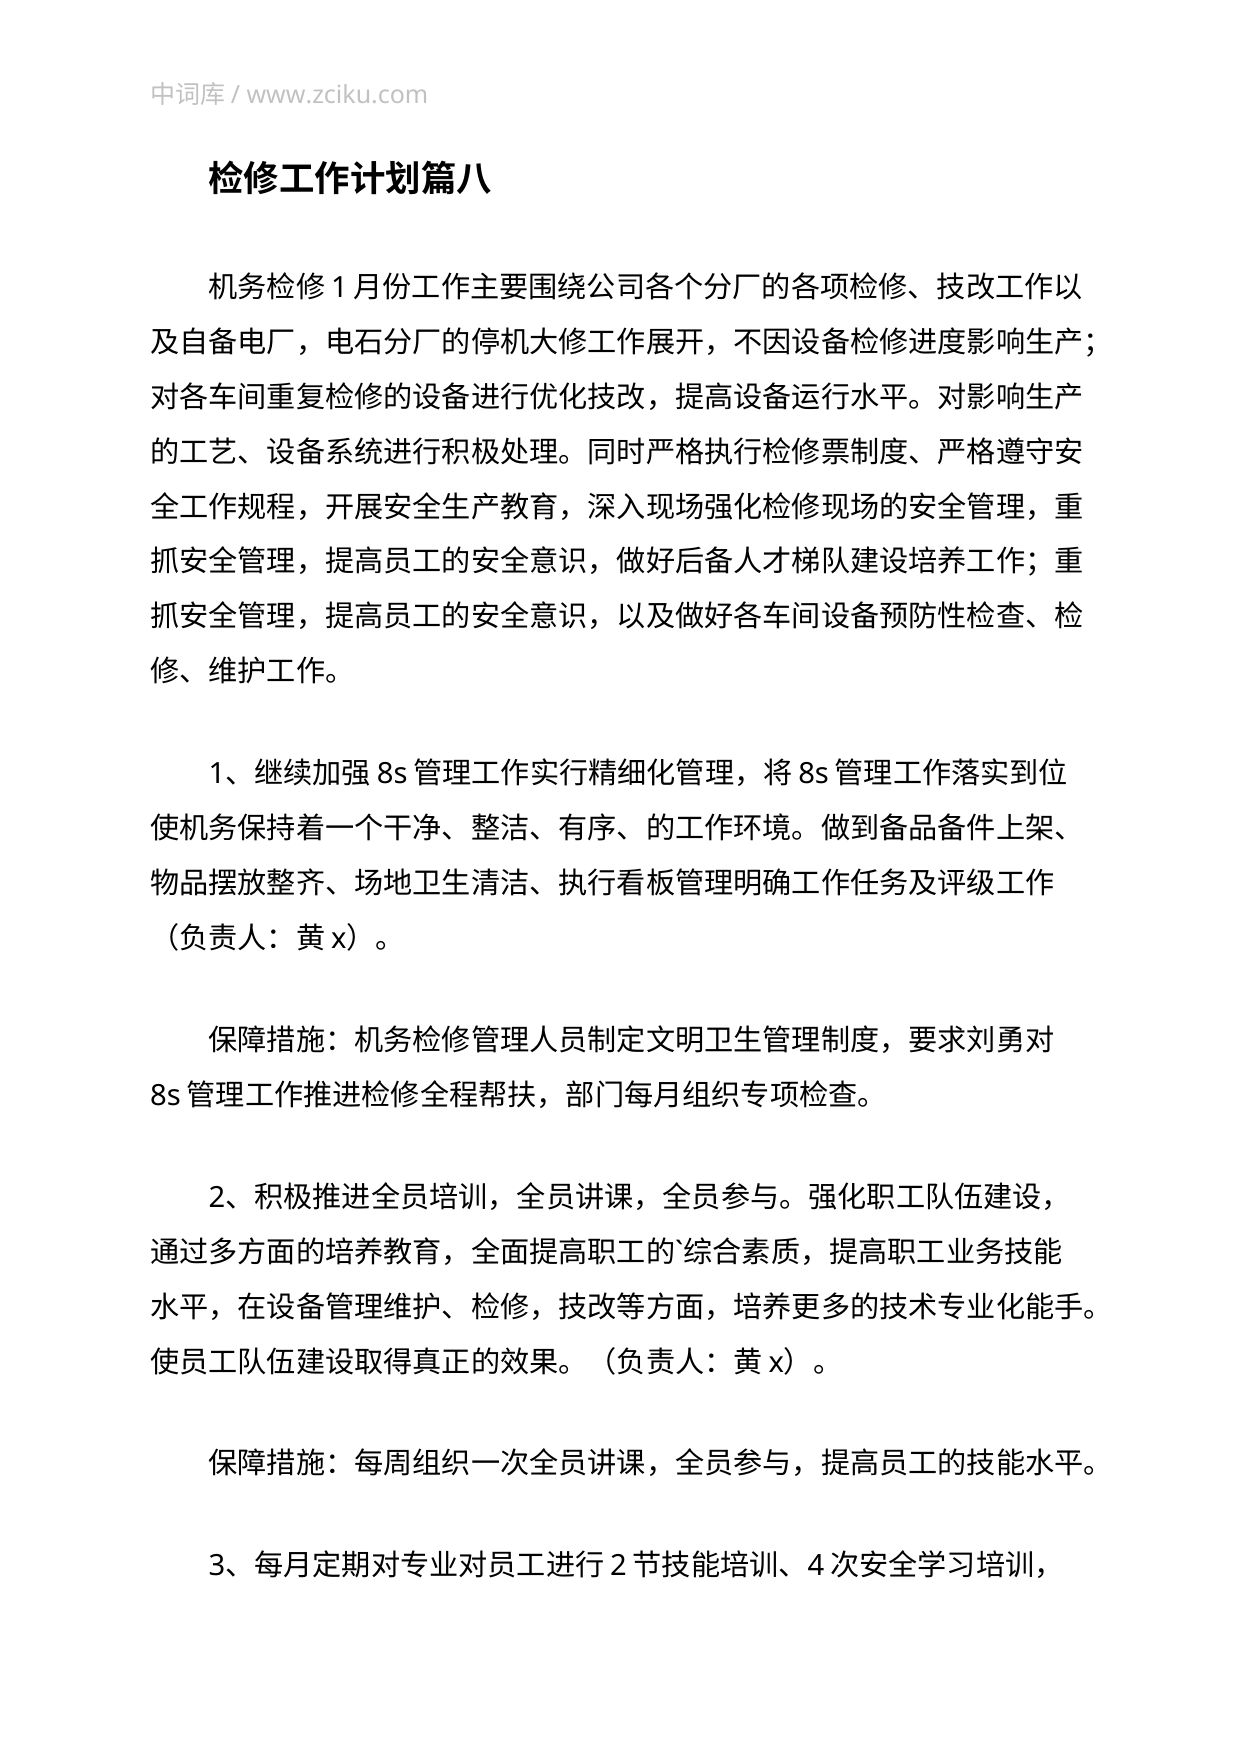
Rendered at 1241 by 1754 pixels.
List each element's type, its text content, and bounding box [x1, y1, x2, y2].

text 保障措施：每周组织一次全员讲课，全员参与，提高员工的技能水平。 [150, 1440, 1090, 1482]
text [150, 1542, 1090, 1584]
text 1、继续加强8s管理工作实行精细化管理，将8s管理工作落实到位使机务保持着一个干净、整洁、有序、的工作环境。做到备品备件上架、物品摆放整齐、场地卫生清洁、执行看板管理明确工作任务及评级工作（负责人：黄x）。 [150, 749, 1090, 957]
text 保障措施：机务检修管理人员制定文明卫生管理制度，要求刘勇对8s管理工作推进检修全程帮扶，部门每月组织专项检查。 [150, 1016, 1090, 1114]
text 2、积极推进全员培训，全员讲课，全员参与。强化职工队伍建设，通过多方面的培养教育，全面提高职工的`综合素质，提高职工业务技能水平，在设备管理维护、检修，技改等方面，培养更多的技术专业化能手。使员工队伍建设取得真正的效果。（负责人：黄x）。 [150, 1173, 1090, 1381]
text 机务检修1月份工作主要围绕公司各个分厂的各项检修、技改工作以及自备电厂，电石分厂的停机大修工作展开，不因设备检修进度影响生产；对各车间重复检修的设备进行优化技改，提高设备运行水平。对影响生产的工艺、设备系统进行积极处理。同时严格执行检修票制度、严格遵守安全工作规程，开展安全生产教育，深入现场强化检修现场的安全管理，重抓安全管理，提高员工的安全意识，做好后备人才梯队建设培养工作；重抓安全管理，提高员工的安全意识，以及做好各车间设备预防性检查、检修、维护工作。 [150, 263, 1090, 690]
text 检修工作计划篇八 [150, 150, 1090, 201]
